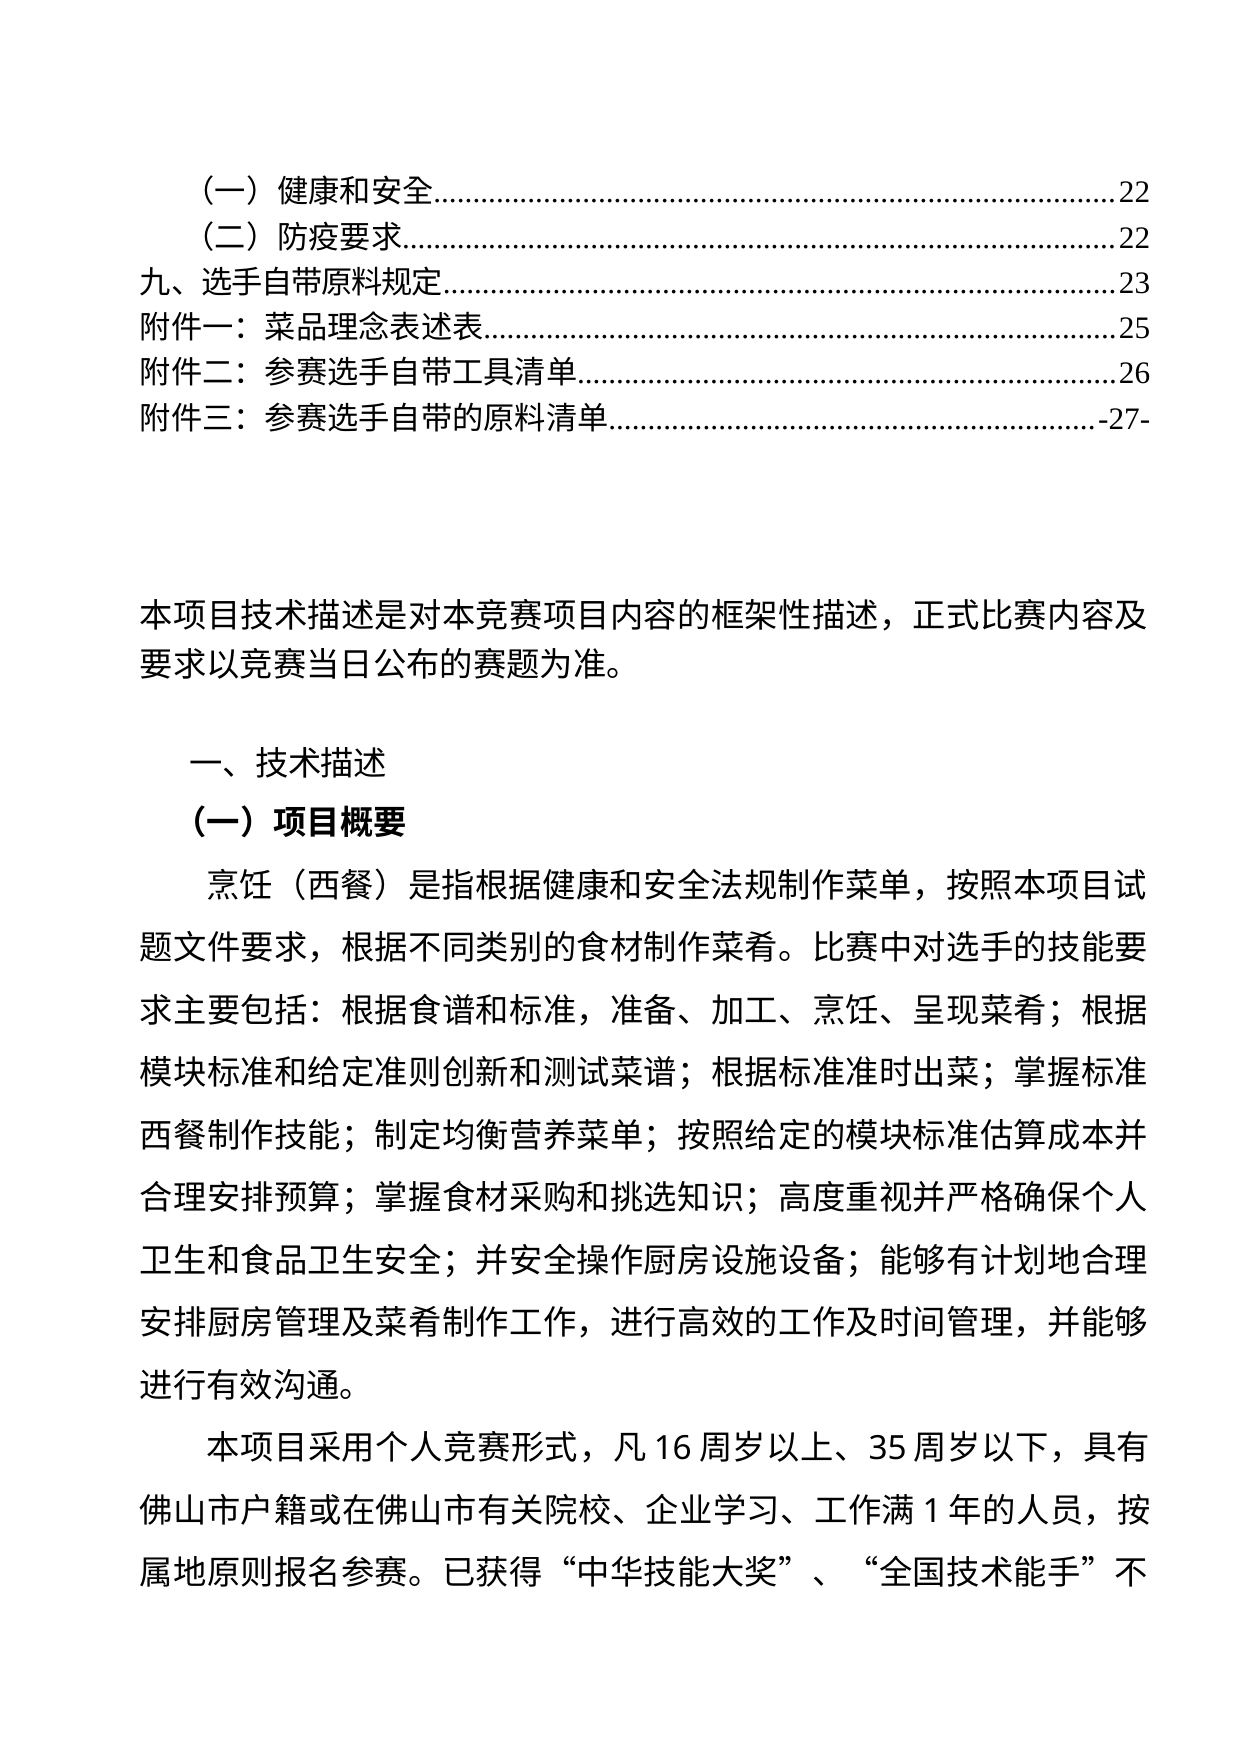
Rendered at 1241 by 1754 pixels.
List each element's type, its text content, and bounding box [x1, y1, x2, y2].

text 一、技术描述 [139, 740, 1151, 784]
text 本项目技术描述是对本竞赛项目内容的框架性描述，正式比赛内容及要求以竞赛当日公布的赛题为准。 [139, 589, 1151, 686]
text 烹饪（西餐）是指根据健康和安全法规制作菜单，按照本项目试题文件要求，根据不同类别的食材制作菜肴。比赛中对选手的技能要求主要包括：根据食谱和标准，准备、加工、烹饪、呈现菜肴；根据模块标准和给定准则创新和测试菜谱；根据标准准时出菜；掌握标准西餐制作技能；制定均衡营养菜单；按照给定的模块标准估算成本并合理安排预算；掌握食材采购和挑选知识；高度重视并严格确保个人卫生和食品卫生安全；并安全操作厨房设施设备；能够有计划地合理安排厨房管理及菜肴制作工作，进行高效的工作及时间管理，并能够进行有效沟通。 [139, 847, 1151, 1409]
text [139, 1409, 1151, 1597]
text （一）项目概要 [139, 784, 1151, 847]
